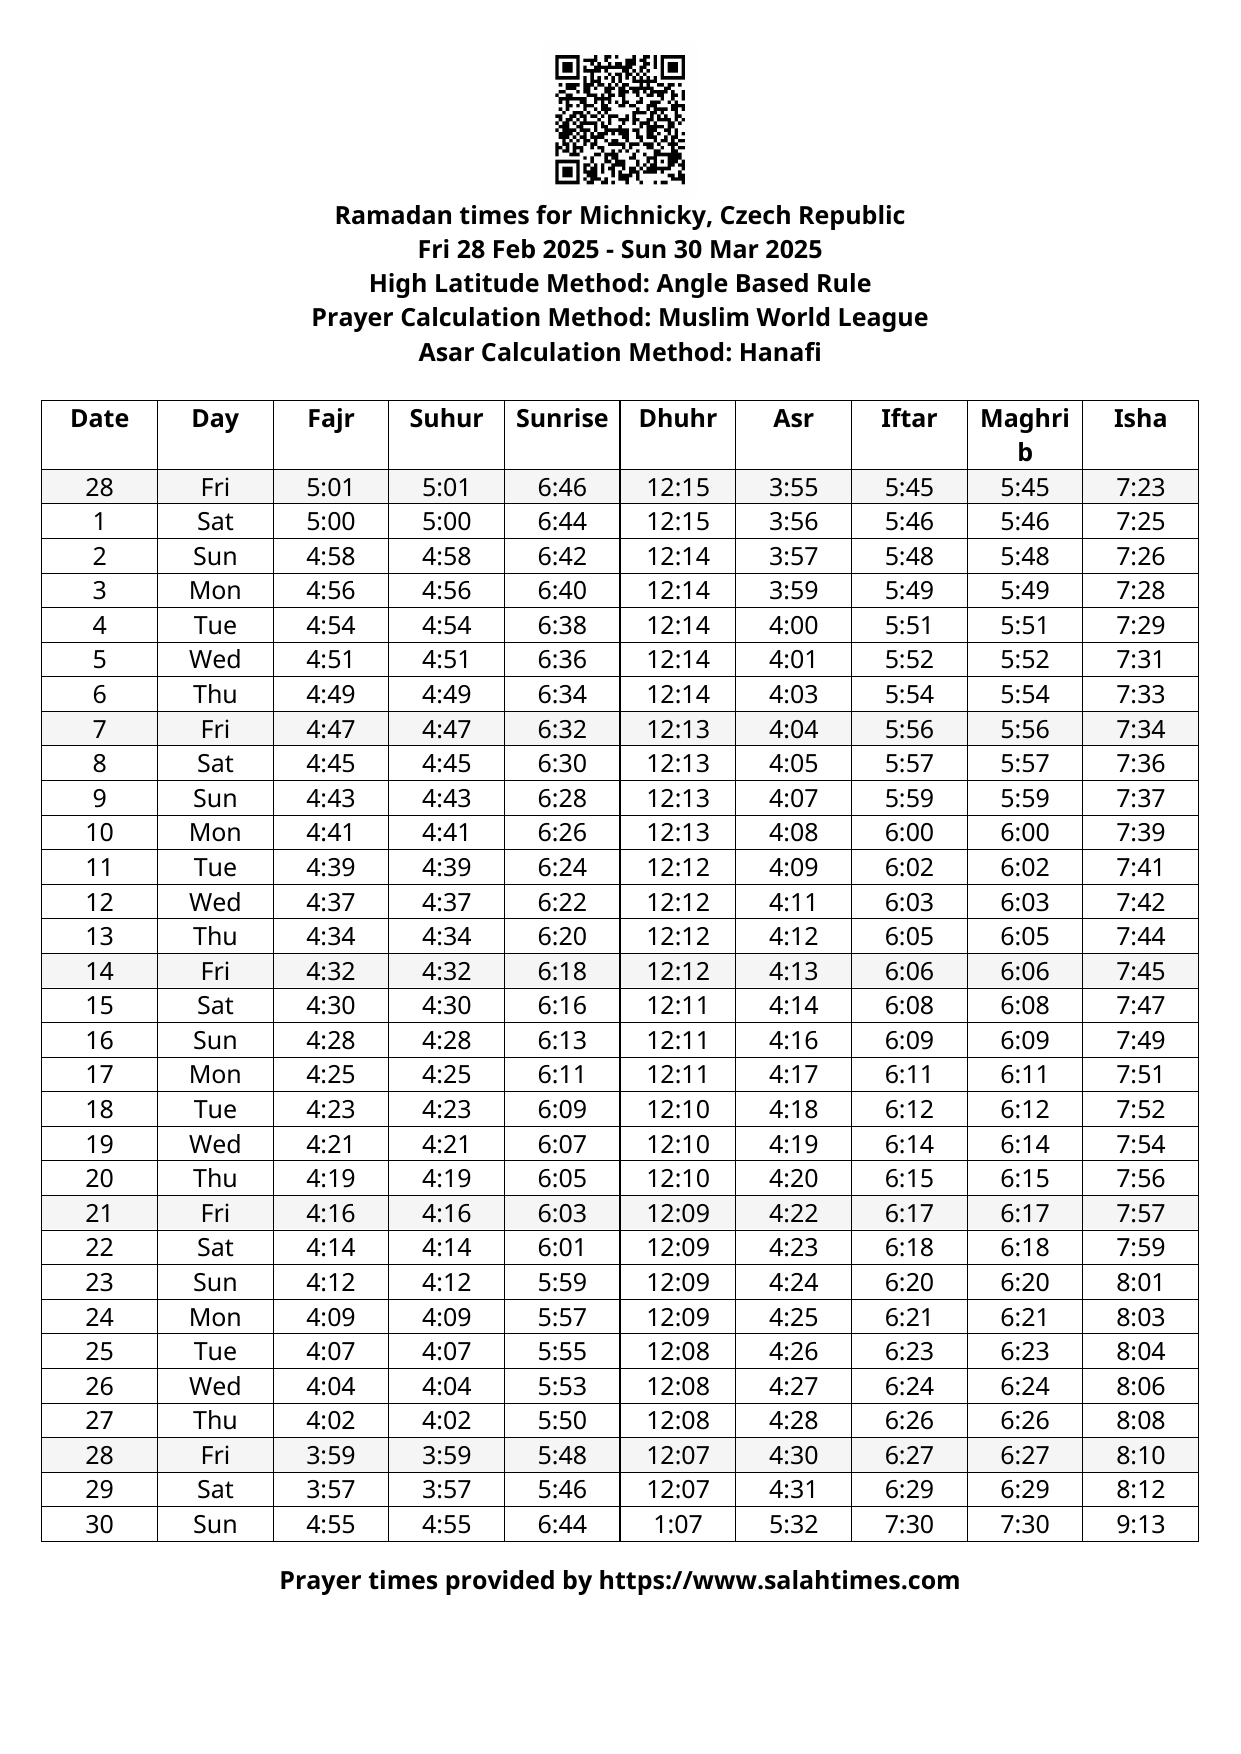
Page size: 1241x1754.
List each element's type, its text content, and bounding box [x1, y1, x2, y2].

table_cell 4:25 [736, 1300, 851, 1333]
table_cell 24 [42, 1300, 157, 1333]
table_cell 4:14 [736, 989, 851, 1022]
table_cell Wed [158, 643, 273, 676]
table_cell 4:07 [736, 781, 851, 814]
table_cell 4:37 [274, 885, 388, 918]
table_header Isha [1083, 401, 1198, 469]
table_cell 12:11 [621, 989, 735, 1022]
table_cell 7:28 [1083, 574, 1198, 607]
table_cell 4:16 [389, 1196, 504, 1229]
table_cell 12:12 [621, 954, 735, 987]
table_cell Tue [158, 608, 273, 642]
table_cell 3:57 [736, 539, 851, 572]
table_cell 4:28 [389, 1023, 504, 1057]
table_cell 7 [42, 712, 157, 745]
table_cell 6:09 [852, 1023, 967, 1057]
table_cell 12:14 [621, 574, 735, 607]
table_cell 4:26 [736, 1334, 851, 1368]
table_cell 4:23 [736, 1231, 851, 1264]
table_cell 6:20 [505, 919, 619, 953]
table_cell 4:19 [389, 1161, 504, 1195]
table_cell 12:12 [621, 850, 735, 884]
table_cell Fri [158, 712, 273, 745]
table_cell 6:12 [852, 1092, 967, 1126]
table_cell 6:09 [505, 1092, 619, 1126]
table_cell 3:59 [274, 1438, 388, 1472]
table_cell 8:04 [1083, 1334, 1198, 1368]
table_cell 12:12 [621, 919, 735, 953]
table_cell Tue [158, 850, 273, 884]
table_cell 7:31 [1083, 643, 1198, 676]
table_cell 5:46 [968, 504, 1082, 538]
text High Latitude Method: Angle Based Rule [42, 266, 1198, 300]
table_cell 4:24 [736, 1265, 851, 1299]
table_cell 5:56 [968, 712, 1082, 745]
table_cell Fri [158, 954, 273, 987]
table_cell Tue [158, 1092, 273, 1126]
table_cell 6:18 [852, 1231, 967, 1264]
table_cell 4:49 [389, 677, 504, 711]
table_cell 12:14 [621, 539, 735, 572]
table_cell 12:12 [621, 885, 735, 918]
table_cell 4:03 [736, 677, 851, 711]
table_cell 12:11 [621, 1058, 735, 1091]
table_cell 6:11 [852, 1058, 967, 1091]
table_cell 6:26 [505, 816, 619, 849]
table_cell Sat [158, 1231, 273, 1264]
table_cell 4:37 [389, 885, 504, 918]
table_cell 3:59 [389, 1438, 504, 1472]
table_cell 7:34 [1083, 712, 1198, 745]
table_cell 12:14 [621, 677, 735, 711]
table_cell 7:26 [1083, 539, 1198, 572]
table_cell Sun [158, 539, 273, 572]
table_cell 8:08 [1083, 1404, 1198, 1437]
table_cell 12:14 [621, 643, 735, 676]
table_cell 10 [42, 816, 157, 849]
table_cell 4:09 [389, 1300, 504, 1333]
table_cell 4:30 [274, 989, 388, 1022]
table_cell 5:00 [274, 504, 388, 538]
table_cell 6:08 [852, 989, 967, 1022]
table_cell 4:43 [274, 781, 388, 814]
table_header Suhur [389, 401, 504, 469]
table_cell Mon [158, 574, 273, 607]
table_cell 6:14 [968, 1127, 1082, 1160]
table_cell 12 [42, 885, 157, 918]
table_cell 5:57 [968, 746, 1082, 780]
table_cell 12:07 [621, 1473, 735, 1506]
table_cell 4:34 [274, 919, 388, 953]
table_cell Mon [158, 816, 273, 849]
table_cell 5:52 [852, 643, 967, 676]
table_cell 7:36 [1083, 746, 1198, 780]
table_cell Sat [158, 1473, 273, 1506]
table_cell 7:51 [1083, 1058, 1198, 1091]
table_cell 4:47 [389, 712, 504, 745]
table_cell Wed [158, 1369, 273, 1402]
table_cell 6:15 [968, 1161, 1082, 1195]
table_cell 6:23 [852, 1334, 967, 1368]
table_cell 25 [42, 1334, 157, 1368]
table_cell 6:30 [505, 746, 619, 780]
table_cell 6:03 [505, 1196, 619, 1229]
table_cell Wed [158, 1127, 273, 1160]
table_cell 5:48 [968, 539, 1082, 572]
table_cell 12:09 [621, 1196, 735, 1229]
table_cell 12:07 [621, 1438, 735, 1472]
table_cell 6:27 [852, 1438, 967, 1472]
text Fri 28 Feb 2025 - Sun 30 Mar 2025 [42, 232, 1198, 266]
table_cell Wed [158, 885, 273, 918]
table_cell 4:58 [389, 539, 504, 572]
table_cell 4:41 [274, 816, 388, 849]
table_cell 5:32 [736, 1507, 851, 1541]
table_cell 8 [42, 746, 157, 780]
table_cell 4:13 [736, 954, 851, 987]
table_cell 6:27 [968, 1438, 1082, 1472]
table_cell 6:23 [968, 1334, 1082, 1368]
table_cell 5:00 [389, 504, 504, 538]
table_cell 4:51 [274, 643, 388, 676]
table_cell 4:45 [274, 746, 388, 780]
table_cell Fri [158, 1438, 273, 1472]
table_cell 4:55 [274, 1507, 388, 1541]
table_cell 4:04 [736, 712, 851, 745]
table_cell 3:59 [736, 574, 851, 607]
table_cell 6:46 [505, 470, 619, 503]
table_cell 4:14 [274, 1231, 388, 1264]
table_cell 4:58 [274, 539, 388, 572]
table_cell 6:26 [968, 1404, 1082, 1437]
table_cell 23 [42, 1265, 157, 1299]
table_cell 21 [42, 1196, 157, 1229]
table_cell 4:21 [274, 1127, 388, 1160]
table_cell 12:14 [621, 608, 735, 642]
table_cell 7:56 [1083, 1161, 1198, 1195]
table_cell 4:04 [389, 1369, 504, 1402]
table_cell 4:41 [389, 816, 504, 849]
table_cell 9 [42, 781, 157, 814]
table_cell 4:14 [389, 1231, 504, 1264]
table_cell 6:29 [968, 1473, 1082, 1506]
table_cell 2 [42, 539, 157, 572]
table_cell 4:30 [389, 989, 504, 1022]
table_cell Mon [158, 1058, 273, 1091]
table_cell 5:50 [505, 1404, 619, 1437]
table_cell 7:49 [1083, 1023, 1198, 1057]
table_cell 4:56 [274, 574, 388, 607]
table_cell 6:18 [968, 1231, 1082, 1264]
table_cell 4:20 [736, 1161, 851, 1195]
table_cell 8:01 [1083, 1265, 1198, 1299]
table_cell 6:01 [505, 1231, 619, 1264]
table_cell 7:29 [1083, 608, 1198, 642]
table_cell 6:32 [505, 712, 619, 745]
table_cell 4:12 [274, 1265, 388, 1299]
table_cell 7:30 [852, 1507, 967, 1541]
table_cell Tue [158, 1334, 273, 1368]
table_cell 1 [42, 504, 157, 538]
table_cell 5:59 [505, 1265, 619, 1299]
table_cell 5:49 [968, 574, 1082, 607]
table_cell 4:16 [736, 1023, 851, 1057]
table_cell 6:18 [505, 954, 619, 987]
table_cell 5:57 [505, 1300, 619, 1333]
table_cell 4:51 [389, 643, 504, 676]
table_header Dhuhr [621, 401, 735, 469]
table_cell 17 [42, 1058, 157, 1091]
table_cell 5:51 [968, 608, 1082, 642]
table_cell 4:01 [736, 643, 851, 676]
table_cell 8:10 [1083, 1438, 1198, 1472]
table_cell 6:02 [852, 850, 967, 884]
table_cell 3:57 [389, 1473, 504, 1506]
table_cell 5:55 [505, 1334, 619, 1368]
table_cell 7:39 [1083, 816, 1198, 849]
table_cell 12:10 [621, 1092, 735, 1126]
table_cell 4:23 [274, 1092, 388, 1126]
table_cell 28 [42, 470, 157, 503]
table_cell 6 [42, 677, 157, 711]
table_cell Sun [158, 1507, 273, 1541]
table_cell 4:18 [736, 1092, 851, 1126]
table_cell 7:44 [1083, 919, 1198, 953]
table_cell 7:54 [1083, 1127, 1198, 1160]
table_cell 7:30 [968, 1507, 1082, 1541]
table_cell 4:09 [274, 1300, 388, 1333]
table_cell 5:54 [852, 677, 967, 711]
table_cell 4:32 [274, 954, 388, 987]
table_cell 4:12 [389, 1265, 504, 1299]
table_cell 20 [42, 1161, 157, 1195]
table_cell 6:08 [968, 989, 1082, 1022]
table_cell 4:07 [274, 1334, 388, 1368]
table_cell 5:56 [852, 712, 967, 745]
table_cell 5:59 [852, 781, 967, 814]
table_cell 6:26 [852, 1404, 967, 1437]
table_cell 22 [42, 1231, 157, 1264]
table_cell 6:44 [505, 1507, 619, 1541]
table_cell 4:00 [736, 608, 851, 642]
table_cell 4:32 [389, 954, 504, 987]
table_cell 27 [42, 1404, 157, 1437]
table_cell 6:42 [505, 539, 619, 572]
table_cell 3:55 [736, 470, 851, 503]
table_cell 13 [42, 919, 157, 953]
table_cell 11 [42, 850, 157, 884]
table_cell Thu [158, 919, 273, 953]
table_cell 7:45 [1083, 954, 1198, 987]
table_cell 5:48 [505, 1438, 619, 1472]
table_cell 12:13 [621, 712, 735, 745]
table_cell 6:20 [852, 1265, 967, 1299]
table_cell Sat [158, 504, 273, 538]
table_cell 4:31 [736, 1473, 851, 1506]
table_cell Sat [158, 746, 273, 780]
table_cell 4:25 [274, 1058, 388, 1091]
table_cell 6:21 [852, 1300, 967, 1333]
table_header Fajr [274, 401, 388, 469]
table_cell 5:57 [852, 746, 967, 780]
table_cell 12:15 [621, 504, 735, 538]
table_cell 6:07 [505, 1127, 619, 1160]
table_cell 6:40 [505, 574, 619, 607]
table_cell 4:54 [389, 608, 504, 642]
table_cell 29 [42, 1473, 157, 1506]
table_cell 6:29 [852, 1473, 967, 1506]
table_cell 4:07 [389, 1334, 504, 1368]
table_cell 4:49 [274, 677, 388, 711]
table_cell 4:21 [389, 1127, 504, 1160]
table_cell 4:09 [736, 850, 851, 884]
table_cell 5:49 [852, 574, 967, 607]
table_cell 4:16 [274, 1196, 388, 1229]
table_cell 4:25 [389, 1058, 504, 1091]
table_cell 4:19 [736, 1127, 851, 1160]
table_header Date [42, 401, 157, 469]
table_cell 4:28 [736, 1404, 851, 1437]
table_header Day [158, 401, 273, 469]
table_cell 4:02 [274, 1404, 388, 1437]
table_cell 12:09 [621, 1231, 735, 1264]
table_cell 4:12 [736, 919, 851, 953]
table_cell 5:46 [852, 504, 967, 538]
table_cell 5:01 [274, 470, 388, 503]
table_cell 4:45 [389, 746, 504, 780]
table_cell 5:52 [968, 643, 1082, 676]
table_cell 4:19 [274, 1161, 388, 1195]
table_cell 7:47 [1083, 989, 1198, 1022]
table_cell 4:30 [736, 1438, 851, 1472]
table_cell 6:00 [852, 816, 967, 849]
table_cell 6:05 [852, 919, 967, 953]
table_cell 7:41 [1083, 850, 1198, 884]
text Prayer Calculation Method: Muslim World League [42, 300, 1198, 334]
table_cell 6:44 [505, 504, 619, 538]
table_cell Thu [158, 1404, 273, 1437]
table_cell 19 [42, 1127, 157, 1160]
table_cell 7:59 [1083, 1231, 1198, 1264]
table_cell 3:56 [736, 504, 851, 538]
table_cell Fri [158, 470, 273, 503]
table_cell 7:52 [1083, 1092, 1198, 1126]
table_cell 6:36 [505, 643, 619, 676]
table_cell 5:48 [852, 539, 967, 572]
table_cell 4:22 [736, 1196, 851, 1229]
table_cell 12:13 [621, 746, 735, 780]
table_cell 6:17 [968, 1196, 1082, 1229]
table_cell 9:13 [1083, 1507, 1198, 1541]
table_cell 6:00 [968, 816, 1082, 849]
table_cell 4 [42, 608, 157, 642]
text Asar Calculation Method: Hanafi [42, 334, 1198, 368]
table_cell 6:05 [968, 919, 1082, 953]
table_cell 6:21 [968, 1300, 1082, 1333]
table_cell 12:08 [621, 1404, 735, 1437]
text Prayer times provided by https://www.salahtimes.com [42, 1563, 1198, 1597]
table_cell 5:45 [852, 470, 967, 503]
table_cell 8:03 [1083, 1300, 1198, 1333]
table_cell 6:17 [852, 1196, 967, 1229]
table_cell 6:22 [505, 885, 619, 918]
table_cell 12:13 [621, 781, 735, 814]
table_cell 4:54 [274, 608, 388, 642]
table_cell 14 [42, 954, 157, 987]
table_cell 4:27 [736, 1369, 851, 1402]
table_cell 4:23 [389, 1092, 504, 1126]
table_cell 6:06 [968, 954, 1082, 987]
table_cell 7:42 [1083, 885, 1198, 918]
table_cell 6:09 [968, 1023, 1082, 1057]
table_cell 12:10 [621, 1161, 735, 1195]
table_cell 12:09 [621, 1265, 735, 1299]
table_cell 6:16 [505, 989, 619, 1022]
table_cell Sun [158, 781, 273, 814]
table_cell 6:06 [852, 954, 967, 987]
table_cell 4:04 [274, 1369, 388, 1402]
table_cell 4:17 [736, 1058, 851, 1091]
table_cell 5:51 [852, 608, 967, 642]
table_cell 6:38 [505, 608, 619, 642]
table_cell 6:03 [852, 885, 967, 918]
table_cell 6:20 [968, 1265, 1082, 1299]
table_cell 3 [42, 574, 157, 607]
table_cell 15 [42, 989, 157, 1022]
table_cell 1:07 [621, 1507, 735, 1541]
picture [542, 41, 699, 198]
table_cell 4:11 [736, 885, 851, 918]
table_cell 4:47 [274, 712, 388, 745]
table_cell 5:01 [389, 470, 504, 503]
table_cell 6:05 [505, 1161, 619, 1195]
table_cell 7:33 [1083, 677, 1198, 711]
table_cell 4:39 [274, 850, 388, 884]
table_cell 6:11 [968, 1058, 1082, 1091]
table_cell 6:13 [505, 1023, 619, 1057]
table_cell 16 [42, 1023, 157, 1057]
table_header Sunrise [505, 401, 619, 469]
table_cell 6:24 [852, 1369, 967, 1402]
table_cell Fri [158, 1196, 273, 1229]
table_cell 5 [42, 643, 157, 676]
table_cell 8:06 [1083, 1369, 1198, 1402]
table_cell 4:55 [389, 1507, 504, 1541]
table_cell 5:54 [968, 677, 1082, 711]
table_cell 6:34 [505, 677, 619, 711]
table_cell Thu [158, 677, 273, 711]
table_cell 12:08 [621, 1334, 735, 1368]
table_cell 12:13 [621, 816, 735, 849]
table_cell 4:56 [389, 574, 504, 607]
table_cell 12:08 [621, 1369, 735, 1402]
table_cell 4:28 [274, 1023, 388, 1057]
table_cell 5:53 [505, 1369, 619, 1402]
table_cell Mon [158, 1300, 273, 1333]
table_cell 3:57 [274, 1473, 388, 1506]
table_header Asr [736, 401, 851, 469]
table_cell 6:02 [968, 850, 1082, 884]
table_cell 4:02 [389, 1404, 504, 1437]
table_cell 4:39 [389, 850, 504, 884]
table_cell 28 [42, 1438, 157, 1472]
table_cell 4:43 [389, 781, 504, 814]
table_cell 6:24 [505, 850, 619, 884]
table_cell 6:28 [505, 781, 619, 814]
table_header Iftar [852, 401, 967, 469]
table_cell 26 [42, 1369, 157, 1402]
table_cell 12:09 [621, 1300, 735, 1333]
table_cell 7:37 [1083, 781, 1198, 814]
table_cell 12:15 [621, 470, 735, 503]
table_cell 6:03 [968, 885, 1082, 918]
table_cell 5:46 [505, 1473, 619, 1506]
table_cell 7:25 [1083, 504, 1198, 538]
table_cell 8:12 [1083, 1473, 1198, 1506]
table_cell Sun [158, 1265, 273, 1299]
table_cell Thu [158, 1161, 273, 1195]
text Ramadan times for Michnicky, Czech Republic [42, 198, 1198, 232]
table_cell Sun [158, 1023, 273, 1057]
table_cell 5:59 [968, 781, 1082, 814]
table_cell Sat [158, 989, 273, 1022]
table_cell 7:57 [1083, 1196, 1198, 1229]
table_cell 6:14 [852, 1127, 967, 1160]
table_cell 4:34 [389, 919, 504, 953]
table_cell 5:45 [968, 470, 1082, 503]
table_cell 6:15 [852, 1161, 967, 1195]
table_cell 30 [42, 1507, 157, 1541]
table_cell 6:12 [968, 1092, 1082, 1126]
table_cell 6:11 [505, 1058, 619, 1091]
table_cell 12:11 [621, 1023, 735, 1057]
table_cell 12:10 [621, 1127, 735, 1160]
table_cell 18 [42, 1092, 157, 1126]
table_header Maghrib [968, 401, 1082, 469]
table_cell 7:23 [1083, 470, 1198, 503]
table_cell 4:05 [736, 746, 851, 780]
table_cell 4:08 [736, 816, 851, 849]
table_cell 6:24 [968, 1369, 1082, 1402]
